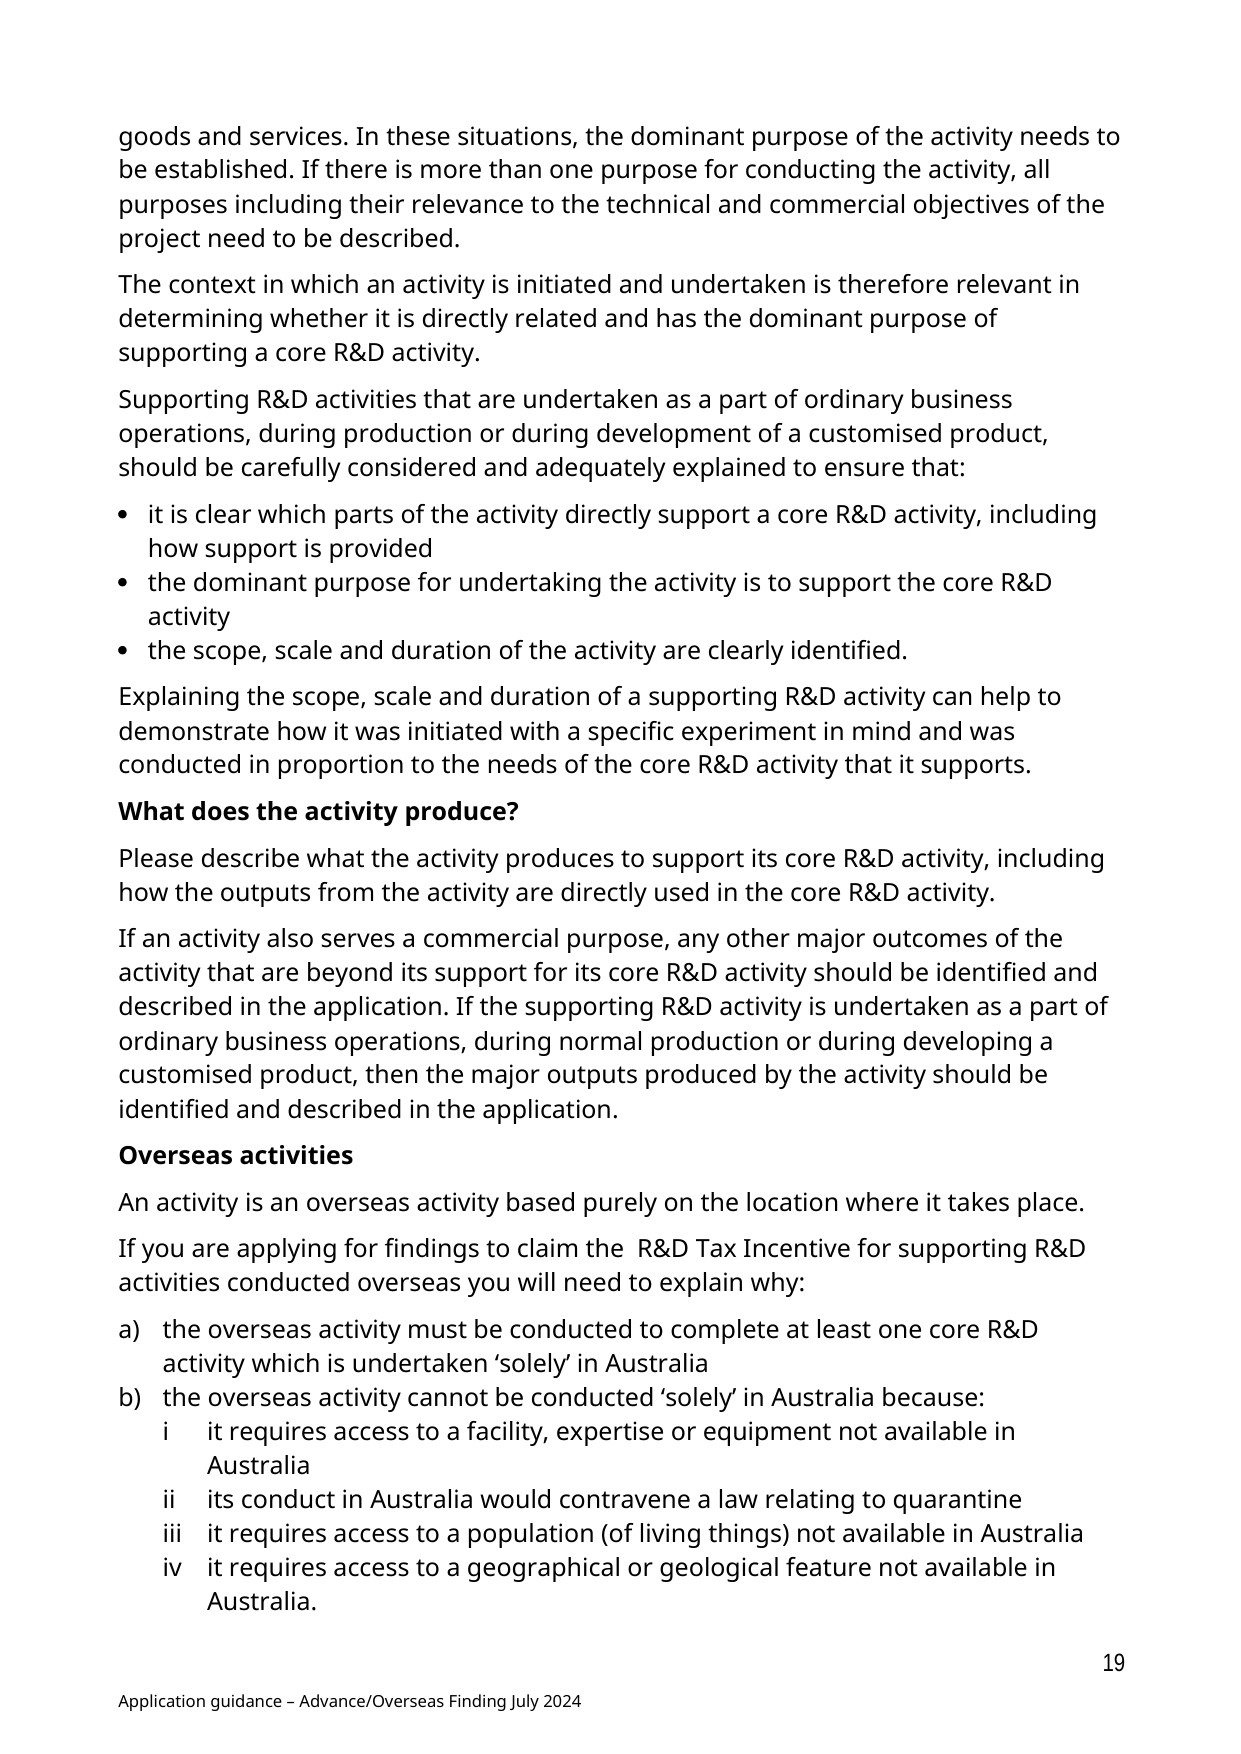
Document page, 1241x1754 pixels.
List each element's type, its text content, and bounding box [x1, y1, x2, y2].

list the scope, scale and duration of the activity are clearly identified. [118, 632, 1125, 667]
text The context in which an activity is initiated and undertaken is therefore relevant in determining whether it is directly related and has the dominant purpose of supporting a core R&D activity. [118, 267, 1125, 369]
list the overseas activity must be conducted to complete at least one core R&D activity which is undertaken ‘solely’ in Australia [118, 1312, 1125, 1380]
text Supporting R&D activities that are undertaken as a part of ordinary business operations, during production or during development of a customised product, should be carefully considered and adequately explained to ensure that: [118, 382, 1125, 484]
text iv it requires access to a geographical or geological feature not available in Australia. [162, 1550, 1125, 1618]
list it is clear which parts of the activity directly support a core R&D activity, including how support is provided [118, 496, 1125, 564]
text i it requires access to a facility, expertise or equipment not available in Australia [162, 1414, 1125, 1482]
text What does the activity produce? [118, 794, 1125, 828]
text Overseas activities [118, 1138, 1125, 1172]
text iii it requires access to a population (of living things) not available in Australia [162, 1516, 1125, 1550]
text If an activity also serves a commercial purpose, any other major outcomes of the activity that are beyond its support for its core R&D activity should be identified and described in the application. If the supporting R&D activity is undertaken as a part of ordinary business operations, during normal production or during developing a customised product, then the major outputs produced by the activity should be identified and described in the application. [118, 921, 1125, 1125]
text If you are applying for findings to claim the R&D Tax Incentive for supporting R&D activities conducted overseas you will need to explain why: [118, 1231, 1125, 1299]
text Explaining the scope, scale and duration of a supporting R&D activity can help to demonstrate how it was initiated with a specific experiment in mind and was conducted in proportion to the needs of the core R&D activity that it supports. [118, 679, 1125, 781]
text An activity is an overseas activity based purely on the location where it takes place. [118, 1184, 1125, 1218]
list the overseas activity cannot be conducted ‘solely’ in Australia because: [118, 1380, 1125, 1414]
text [118, 118, 1125, 254]
text Please describe what the activity produces to support its core R&D activity, including how the outputs from the activity are directly used in the core R&D activity. [118, 840, 1125, 908]
text ii its conduct in Australia would contravene a law relating to quarantine [162, 1482, 1125, 1516]
list the dominant purpose for undertaking the activity is to support the core R&D activity [118, 564, 1125, 632]
